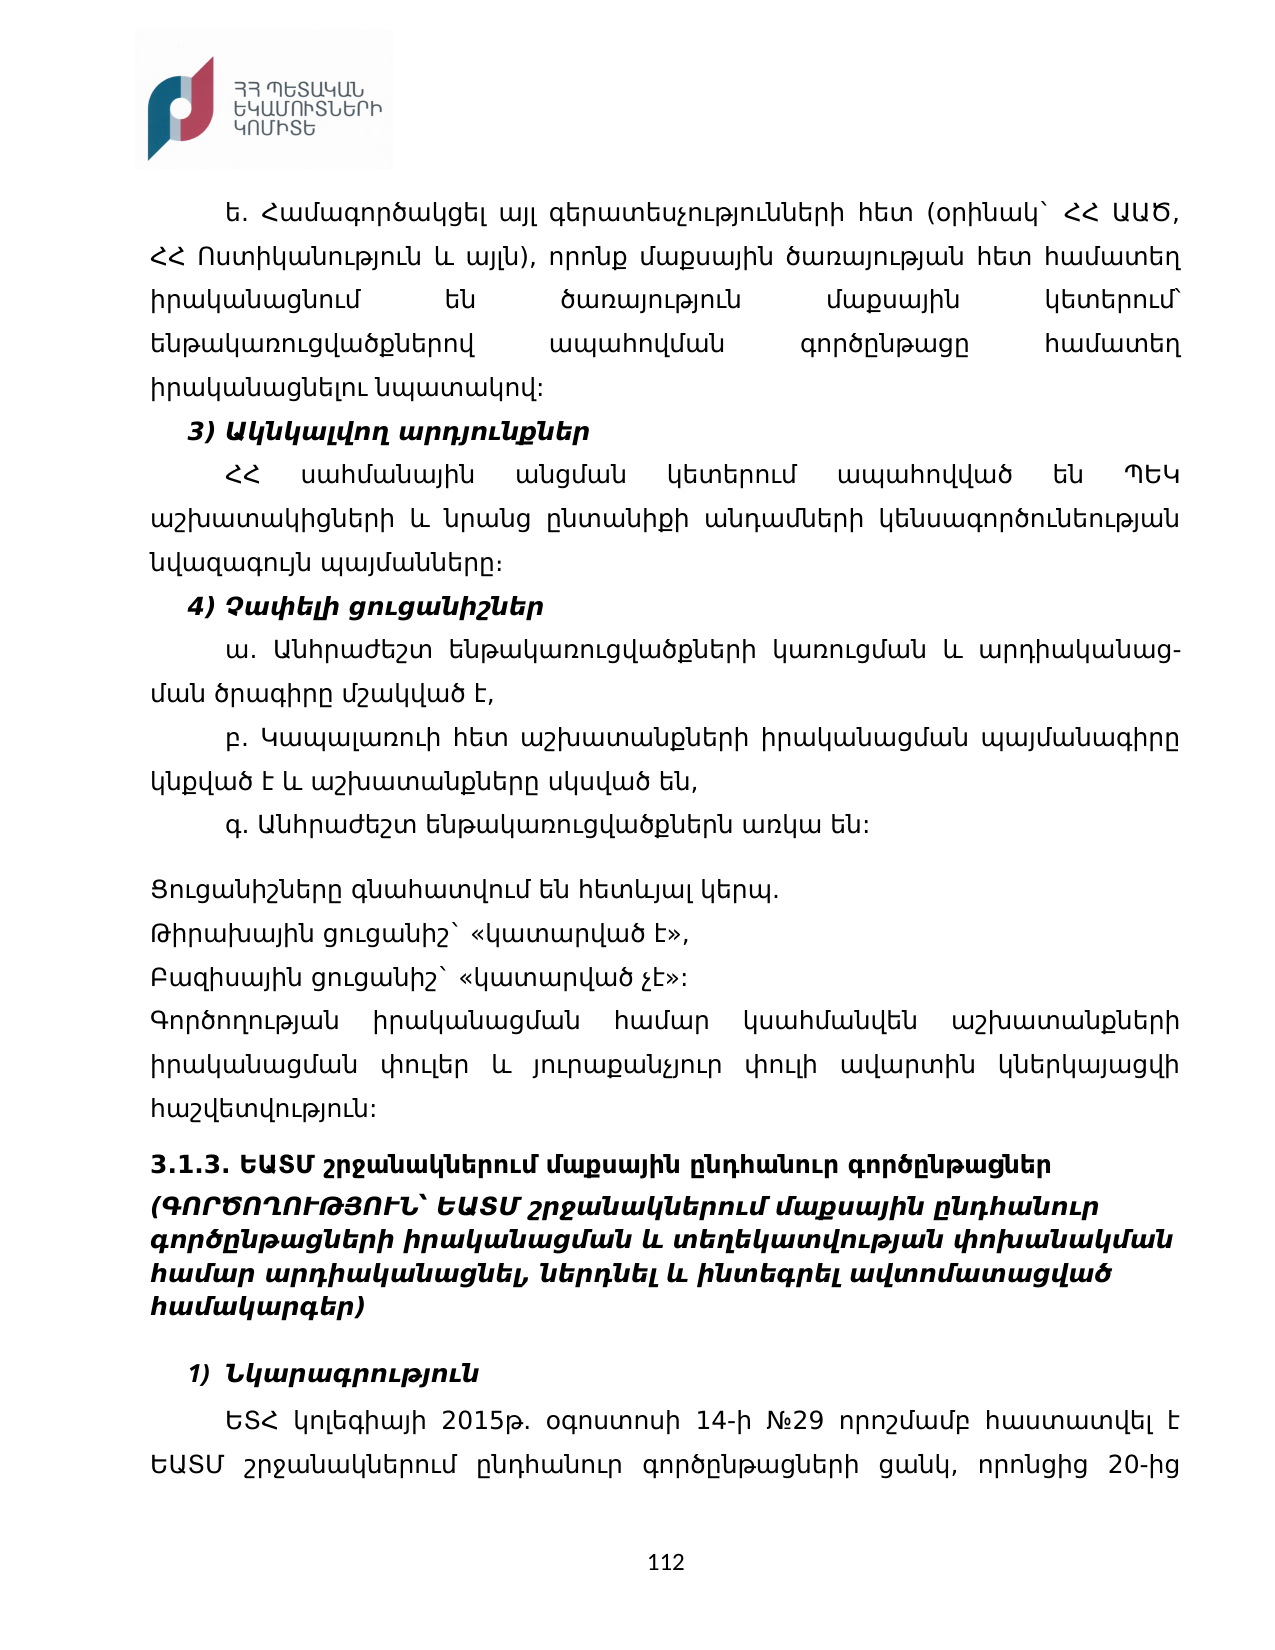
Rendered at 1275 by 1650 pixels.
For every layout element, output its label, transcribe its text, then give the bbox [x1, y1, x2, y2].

list Ակնկալվող արդյունքներ [187, 417, 1181, 446]
list գ. Անհրաժեշտ ենթակառուցվածքներն առկա են: [150, 811, 1181, 840]
text ՀՀ սահմանային անցման կետերում ապահովված են ՊԵԿ աշխատակիցների և նրանց ընտանիքի անդամների կենսագործունեության նվազագույն պայմանները։ [150, 461, 1181, 577]
text Թիրախային ցուցանիշ` «կատարված է», [150, 919, 1181, 948]
list բ. Կապալառուի հետ աշխատանքների իրականացման պայմանագիրը կնքված է և աշխատանքները սկսված են, [150, 723, 1181, 796]
text Ցուցանիշները գնահատվում են հետևյալ կերպ. [150, 875, 1181, 904]
list Նկարագրություն [187, 1355, 1181, 1389]
text (ԳՈՐԾՈՂՈՒԹՅՈՒՆ՝ ԵԱՏՄ շրջանակներում մաքսային ընդհանուր գործընթացների իրականացման և տեղեկատվության փոխանակման համար արդիականացնել, ներդնել և ինտեգրել ավտոմատացված համակարգեր) [150, 1192, 1181, 1322]
subtitle 3.1.3. ԵԱՏՄ շրջանակներում մաքսային ընդհանուր գործընթացներ [150, 1150, 1181, 1179]
text Գործողության իրականացման համար կսահմանվեն աշխատանքների իրականացման փուլեր և յուրաքանչյուր փուլի ավարտին կներկայացվի հաշվետվություն: [150, 1007, 1181, 1123]
text Բազիսային ցուցանիշ` «կատարված չէ»: [150, 963, 1181, 992]
picture [135, 29, 393, 169]
list Չափելի ցուցանիշներ [187, 592, 1181, 621]
list ե. Համագործակցել այլ գերատեսչությունների հետ (օրինակ` ՀՀ ԱԱԾ, ՀՀ Ոստիկանություն և այլն), որոնք մաքսային ծառայության հետ համատեղ իրականացնում են ծառայություն մաքսային կետերում՝ ենթակառուցվածքներով ապահովման գործընթացը համատեղ իրականացնելու նպատակով: [150, 198, 1181, 402]
list ա. Անհրաժեշտ ենթակառուցվածքների կառուցման և արդիականացման ծրագիրը մշակված է, [150, 636, 1181, 709]
